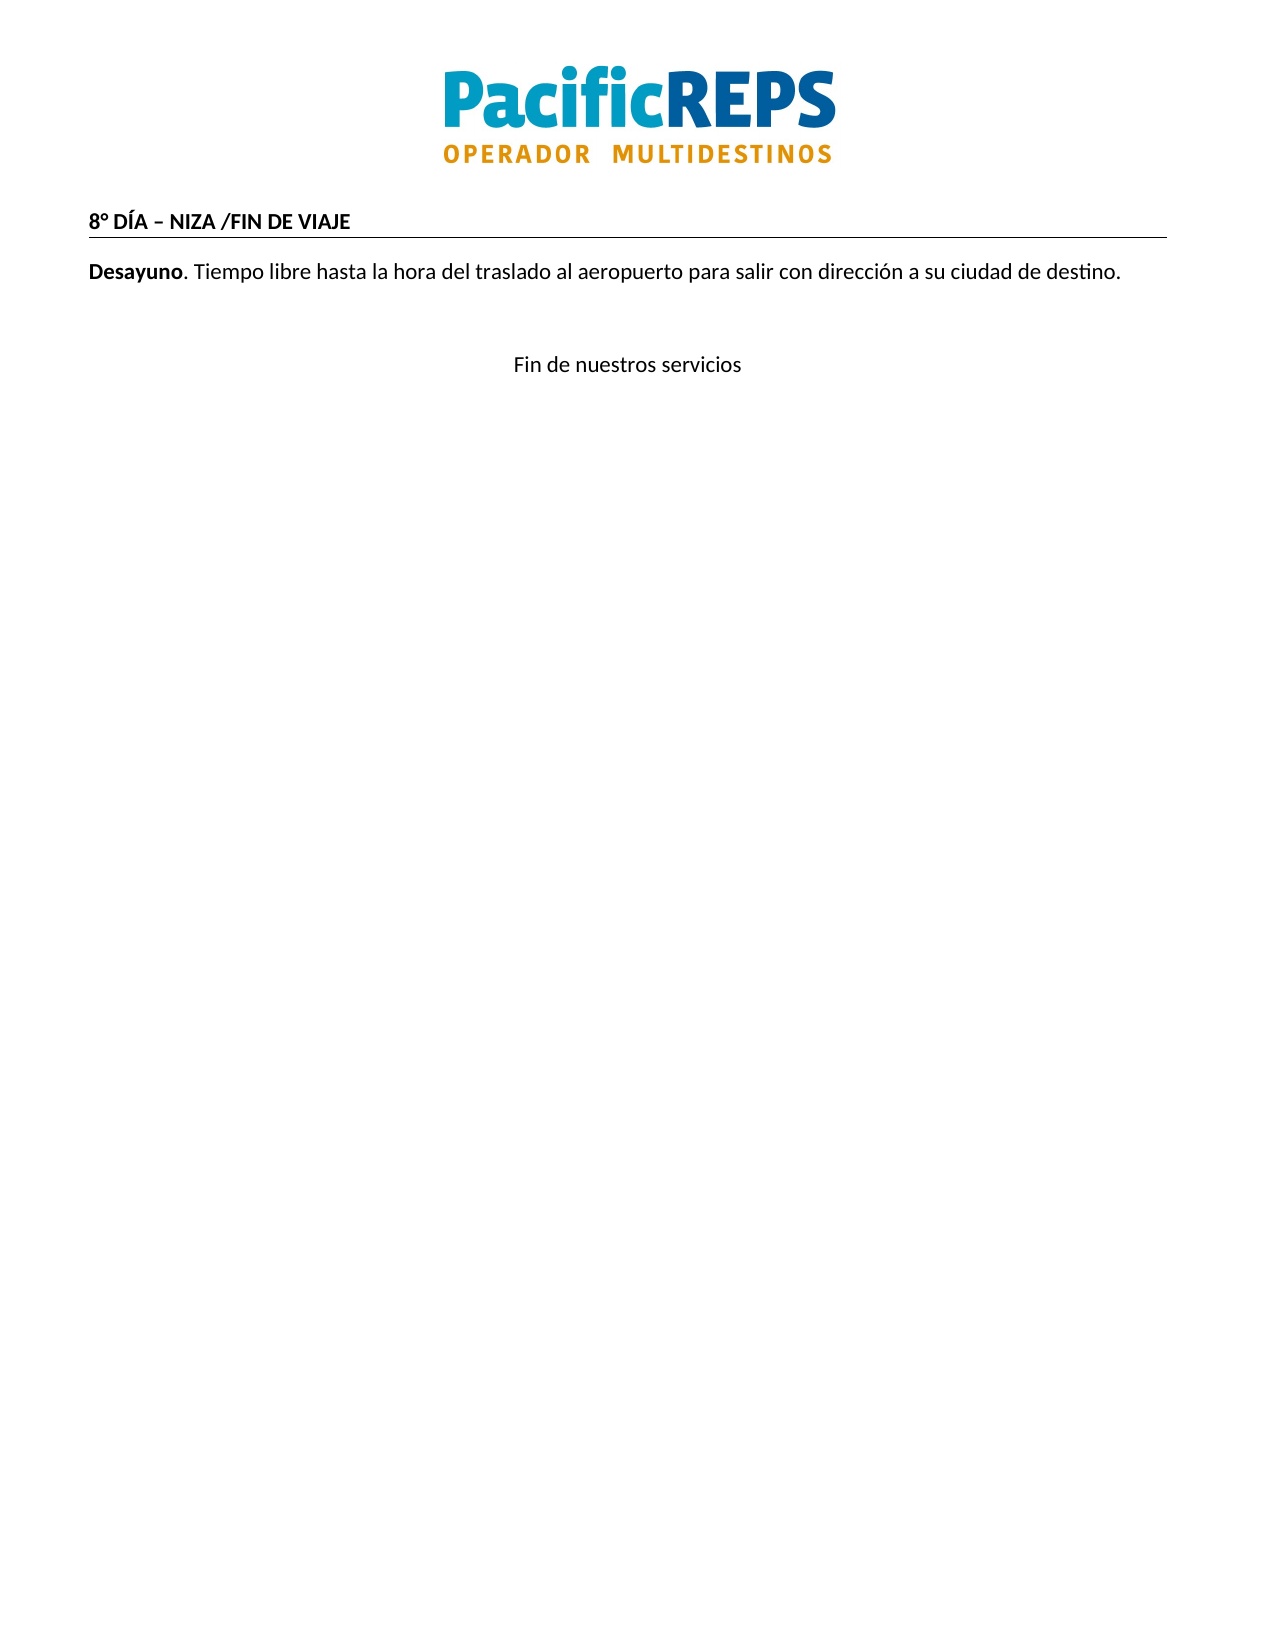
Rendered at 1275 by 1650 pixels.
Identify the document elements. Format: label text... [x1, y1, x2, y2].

text Fin de nuestros servicios [89, 351, 1167, 378]
picture [434, 60, 841, 170]
text 8° DÍA – NIZA /FIN DE VIAJE [89, 207, 1167, 237]
text Desayuno. Tiempo libre hasta la hora del traslado al aeropuerto para salir con dirección a su ciudad de destino. [89, 257, 1167, 285]
